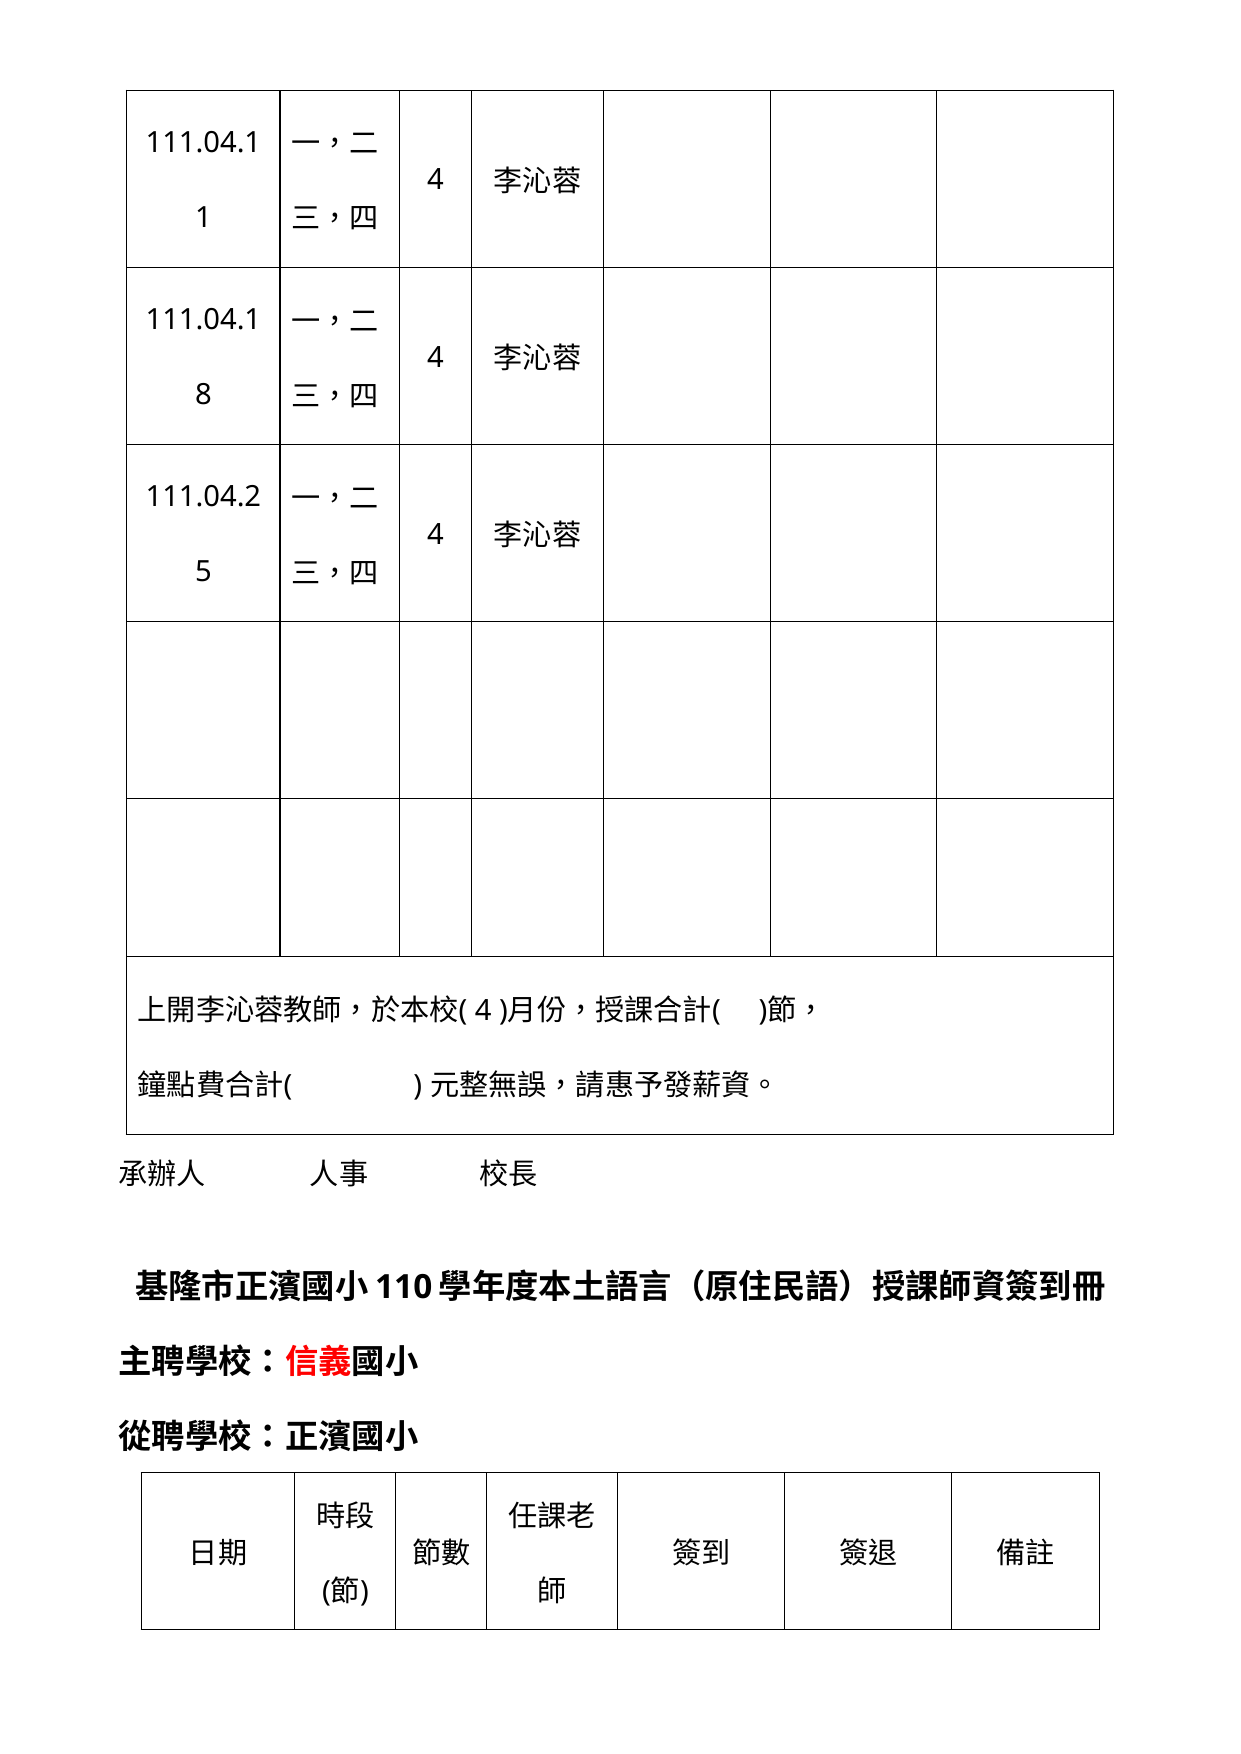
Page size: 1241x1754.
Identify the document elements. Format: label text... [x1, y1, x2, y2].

table_cell [771, 445, 936, 621]
table_cell [604, 799, 770, 956]
table_cell [604, 445, 770, 621]
table_cell 上開李沁蓉教師，於本校( 4 )月份，授課合計( )節， 鐘點費合計( ) 元整無誤，請惠予發薪資。 [127, 957, 1113, 1133]
table_cell [472, 799, 603, 956]
table_cell 111.04.11 [127, 91, 279, 267]
table_cell [937, 622, 1113, 798]
table_cell 一，二三，四 [281, 445, 399, 621]
table_header 簽退 [785, 1473, 951, 1629]
table_cell 李沁蓉 [472, 445, 603, 621]
table_cell [604, 91, 770, 267]
table_cell [771, 799, 936, 956]
table_cell 一，二三，四 [281, 268, 399, 444]
text 基隆市正濱國小110學年度本土語言（原住民語）授課師資簽到冊 [118, 1247, 1122, 1322]
table_cell [937, 91, 1113, 267]
table_cell [127, 622, 279, 798]
table_header 備註 [952, 1473, 1099, 1629]
table_header 簽到 [618, 1473, 784, 1629]
table_cell [400, 799, 471, 956]
text 從聘學校：正濱國小 [118, 1397, 1122, 1472]
table_cell 4 [400, 268, 471, 444]
text 承辦人 人事 校長 [118, 1134, 1122, 1209]
table_cell [281, 799, 399, 956]
table_cell 李沁蓉 [472, 268, 603, 444]
table_cell 4 [400, 445, 471, 621]
table_cell [937, 268, 1113, 444]
table_cell [771, 268, 936, 444]
table_cell 李沁蓉 [472, 91, 603, 267]
table_cell [604, 622, 770, 798]
table_cell [937, 799, 1113, 956]
table_cell [771, 91, 936, 267]
table_cell 111.04.25 [127, 445, 279, 621]
table_header 節數 [396, 1473, 486, 1629]
table_cell [400, 622, 471, 798]
table_header 任課老師 [487, 1473, 617, 1629]
table_cell [771, 622, 936, 798]
table_cell 111.04.18 [127, 268, 279, 444]
table_cell 4 [400, 91, 471, 267]
table_cell [472, 622, 603, 798]
table_cell [127, 799, 279, 956]
table_header 日期 [142, 1473, 294, 1629]
table_cell [281, 622, 399, 798]
text 主聘學校：信義國小 [118, 1322, 1122, 1397]
table_cell [604, 268, 770, 444]
table_header 時段(節) [295, 1473, 395, 1629]
table_cell 一，二三，四 [281, 91, 399, 267]
table_cell [937, 445, 1113, 621]
